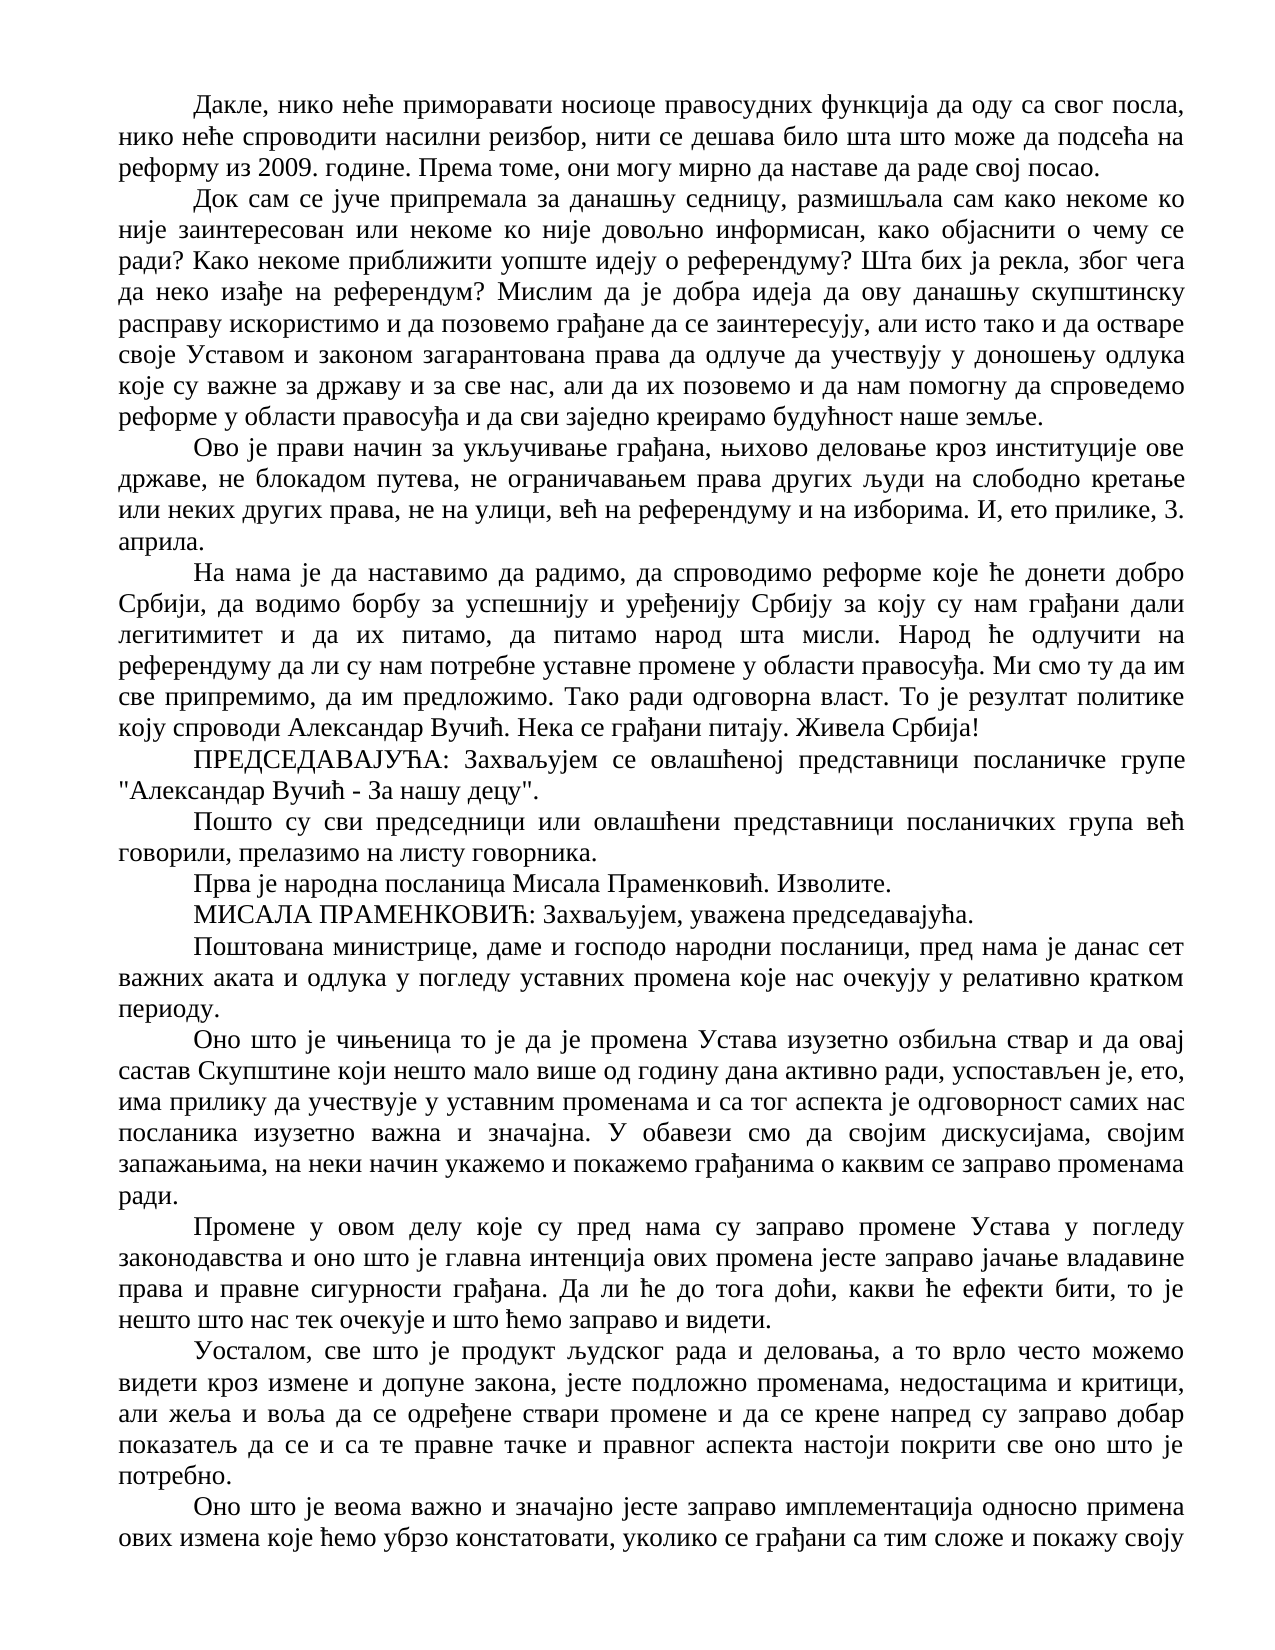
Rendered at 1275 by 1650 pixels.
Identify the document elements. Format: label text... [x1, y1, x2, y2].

text Ово је прави начин за укључивање грађана, њихово деловање кроз институције ове државе, не блокадом путева, не ограничавањем права других људи на слободно кретање или неких других права, не на улици, већ на референдуму и на изборима. И, ето прилике, 3. априла. [118, 431, 1186, 556]
text Дакле, нико неће приморавати носиоце правосудних функција да оду са свог посла, нико неће спроводити насилни реизбор, нити се дешава било шта што може да подсећа на реформу из 2009. године. Према томе, они могу мирно да наставе да раде свој посао. [118, 89, 1186, 182]
text На нама је да наставимо да радимо, да спроводимо реформе које ће донети добро Србији, да водимо борбу за успешнију и уређенију Србију за коју су нам грађани дали легитимитет и да их питамо, да питамо народ шта мисли. Народ ће одлучити на референдуму да ли су нам потребне уставне промене у области правосуђа. Ми смо ту да им све припремимо, да им предложимо. Тако ради одговорна власт. То је резултат политике коју спроводи Александар Вучић. Нека се грађани питају. Живела Србија! [118, 556, 1186, 743]
text Пошто су сви председници или овлашћени представници посланичких група већ говорили, прелазимо на листу говорника. [118, 805, 1186, 867]
text Поштована министрице, даме и господо народни посланици, пред нама је данас сет важних аката и одлука у погледу уставних промена које нас очекују у релативно кратком периоду. [118, 929, 1186, 1023]
text Док сам се јуче припремала за данашњу седницу, размишљала сам како некоме ко није заинтересован или некоме ко није довољно информисан, како објаснити о чему се ради? Како некоме приближити уопште идеју о референдуму? Шта бих ја рекла, због чега да неко изађе на референдум? Мислим да је добра идеја да ову данашњу скупштинску расправу искористимо и да позовемо грађане да се заинтересују, али исто тако и да остваре своје Уставом и законом загарантована права да одлуче да учествују у доношењу одлука које су важне за државу и за све нас, али да их позовемо и да нам помогну да спроведемо реформе у области правосуђа и да сви заједно креирамо будућност наше земље. [118, 182, 1186, 431]
text Уосталом, све што је продукт људског рада и деловања, а то врло често можемо видети кроз измене и допуне закона, јесте подложно променама, недостацима и критици, али жеља и воља да се одређене ствари промене и да се крене напред су заправо добар показатељ да се и са те правне тачке и правног аспекта настоји покрити све оно што је потребно. [118, 1334, 1186, 1490]
text Промене у овом делу које су пред нама су заправо промене Устава у погледу законодавства и оно што је главна интенција ових промена јесте заправо јачање владавине права и правне сигурности грађана. Да ли ће до тога доћи, какви ће ефекти бити, то је нешто што нас тек очекује и што ћемо заправо и видети. [118, 1210, 1186, 1334]
text ПРЕДСЕДАВАЈУЋА: Захваљујем се овлашћеној представници посланичке групе "Александар Вучић - За нашу децу". [118, 743, 1186, 805]
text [118, 1490, 1186, 1552]
text МИСАЛА ПРАМЕНКОВИЋ: Захваљујем, уважена председавајућа. [118, 898, 1186, 929]
text Прва је народна посланица Мисала Праменковић. Изволите. [118, 867, 1186, 898]
text Оно што је чињеница то је да је промена Устава изузетно озбиљна ствар и да овај састав Скупштине који нешто мало више од годину дана активно ради, успостављен је, ето, има прилику да учествује у уставним променама и са тог аспекта је одговорност самих нас посланика изузетно важна и значајна. У обавези смо да својим дискусијама, својим запажањима, на неки начин укажемо и покажемо грађанима о каквим се заправо променама ради. [118, 1023, 1186, 1210]
